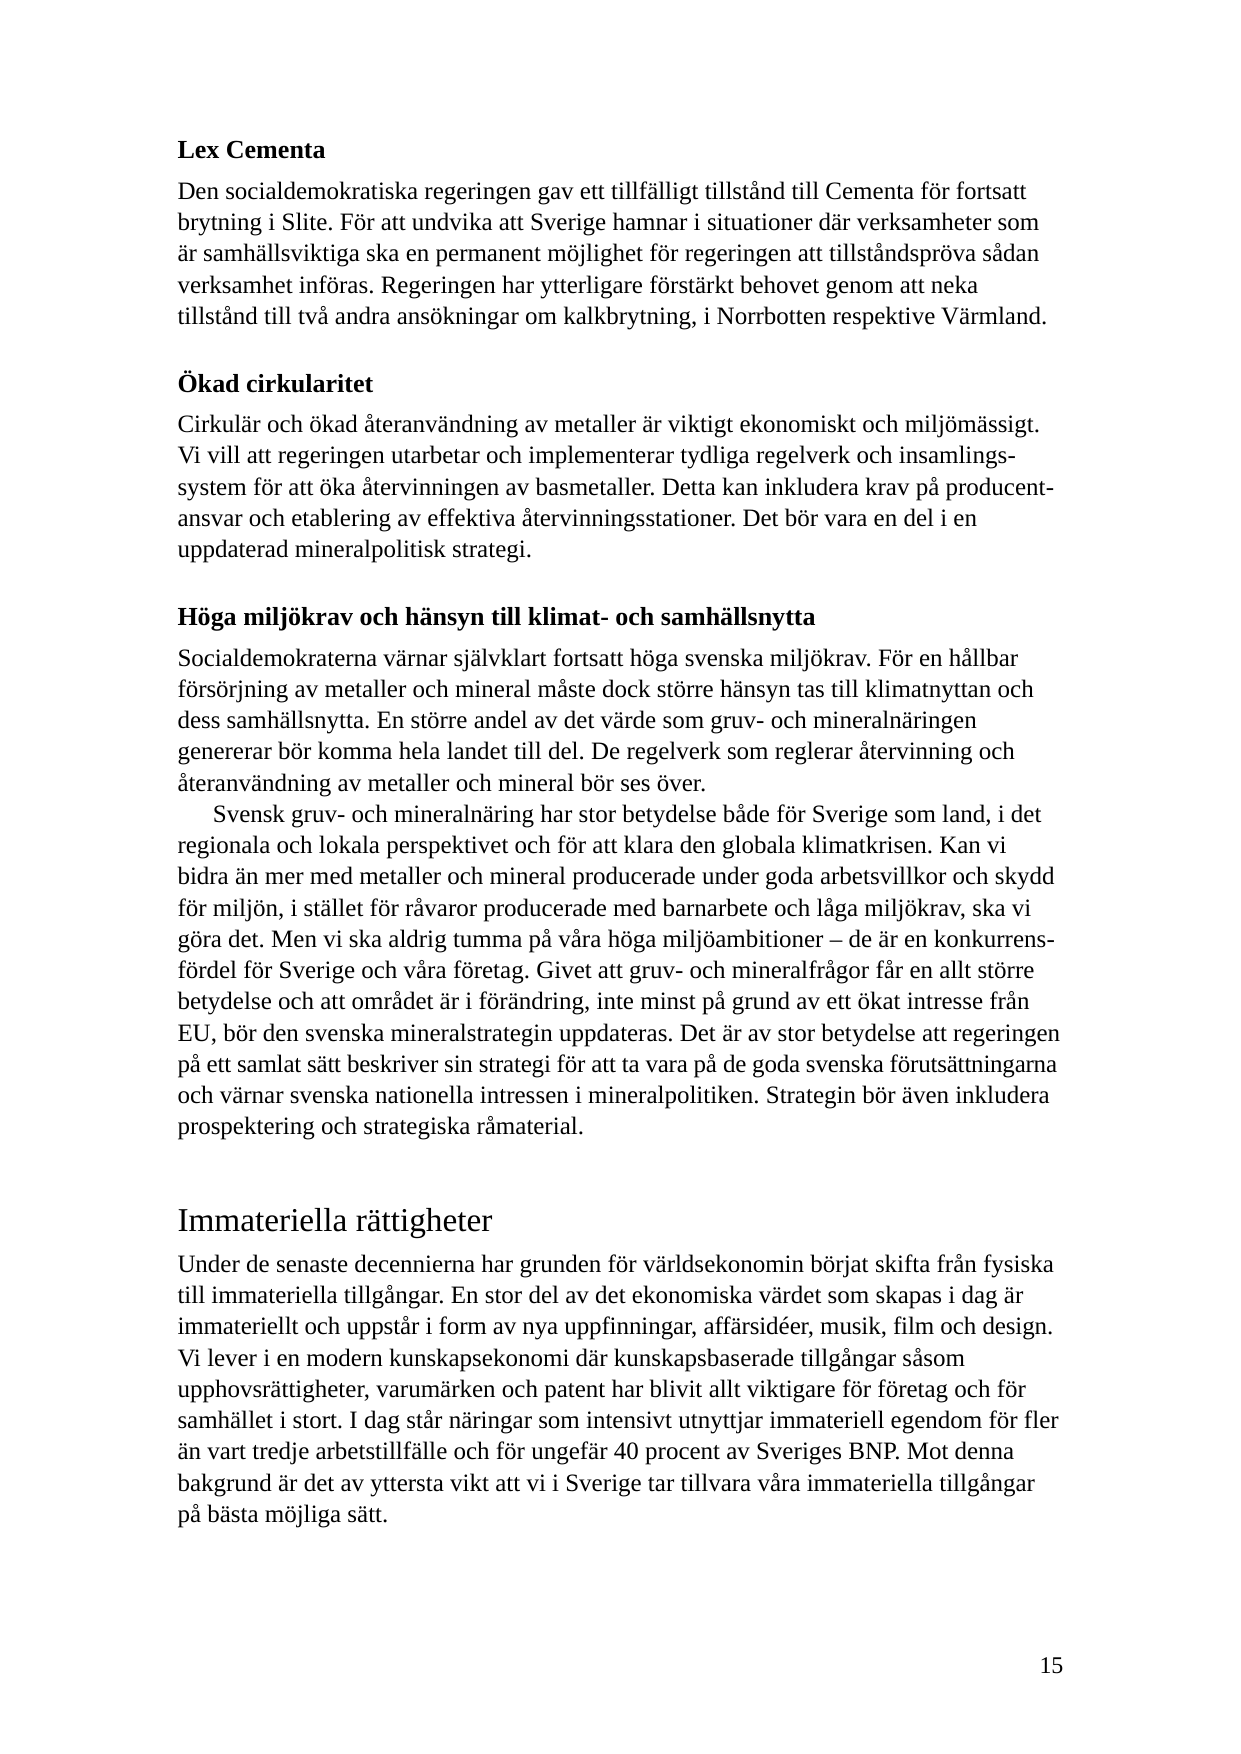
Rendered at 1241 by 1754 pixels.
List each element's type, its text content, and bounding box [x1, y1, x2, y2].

text Under de senaste decennierna har grunden för världsekonomin börjat skifta från fysiska till immateriella tillgångar. En stor del av det ekonomiska värdet som skapas i dag är immateriellt och uppstår i form av nya uppfinningar, affärsidéer, musik, film och design. Vi lever i en modern kunskapsekonomi där kunskapsbaserade tillgångar såsom upphovsrättigheter, varumärken och patent har blivit allt viktigare för företag och för samhället i stort. I dag står näringar som intensivt utnyttjar immateriell egendom för fler än vart tredje arbetstillfälle och för ungefär 40 procent av Sveriges BNP. Mot denna bakgrund är det av yttersta vikt att vi i Sverige tar tillvara våra immateriella tillgångar på bästa möjliga sätt. [177, 1246, 1063, 1528]
subtitle Ökad cirkularitet [177, 367, 1063, 398]
subtitle Lex Cementa [177, 134, 1063, 165]
subtitle Höga miljökrav och hänsyn till klimat- och samhällsnytta [177, 601, 1063, 632]
text Den socialdemokratiska regeringen gav ett tillfälligt tillstånd till Cementa för fortsatt brytning i Slite. För att undvika att Sverige hamnar i situationer där verksamheter som är samhällsviktiga ska en permanent möjlighet för regeringen att tillståndspröva sådan verksamhet införas. Regeringen har ytterligare förstärkt behovet genom att neka tillstånd till två andra ansökningar om kalkbrytning, i Norrbotten respektive Värmland. [177, 173, 1063, 330]
text Cirkulär och ökad återanvändning av metaller är viktigt ekonomiskt och miljömässigt. Vi vill att regeringen utarbetar och implementerar tydliga regelverk och insamlingssystem för att öka återvinningen av basmetaller. Detta kan inkludera krav på producentansvar och etablering av effektiva återvinningsstationer. Det bör vara en del i en uppdaterad mineralpolitisk strategi. [177, 407, 1063, 563]
text Svensk gruv- och mineralnäring har stor betydelse både för Sverige som land, i det regionala och lokala perspektivet och för att klara den globala klimatkrisen. Kan vi bidra än mer med metaller och mineral producerade under goda arbetsvillkor och skydd för miljön, i stället för råvaror producerade med barnarbete och låga miljökrav, ska vi göra det. Men vi ska aldrig tumma på våra höga miljöambitioner – de är en konkurrensfördel för Sverige och våra företag. Givet att gruv- och mineralfrågor får en allt större betydelse och att området är i förändring, inte minst på grund av ett ökat intresse från EU, bör den svenska mineralstrategin uppdateras. Det är av stor betydelse att regeringen på ett samlat sätt beskriver sin strategi för att ta vara på de goda svenska förutsättningarna och värnar svenska nationella intressen i mineralpolitiken. Strategin bör även inkludera prospektering och strategiska råmaterial. [177, 796, 1063, 1140]
text Socialdemokraterna värnar självklart fortsatt höga svenska miljökrav. För en hållbar försörjning av metaller och mineral måste dock större hänsyn tas till klimatnyttan och dess samhällsnytta. En större andel av det värde som gruv- och mineralnäringen genererar bör komma hela landet till del. De regelverk som reglerar återvinning och återanvändning av metaller och mineral bör ses över. [177, 640, 1063, 796]
subtitle Immateriella rättigheter [177, 1203, 1063, 1238]
